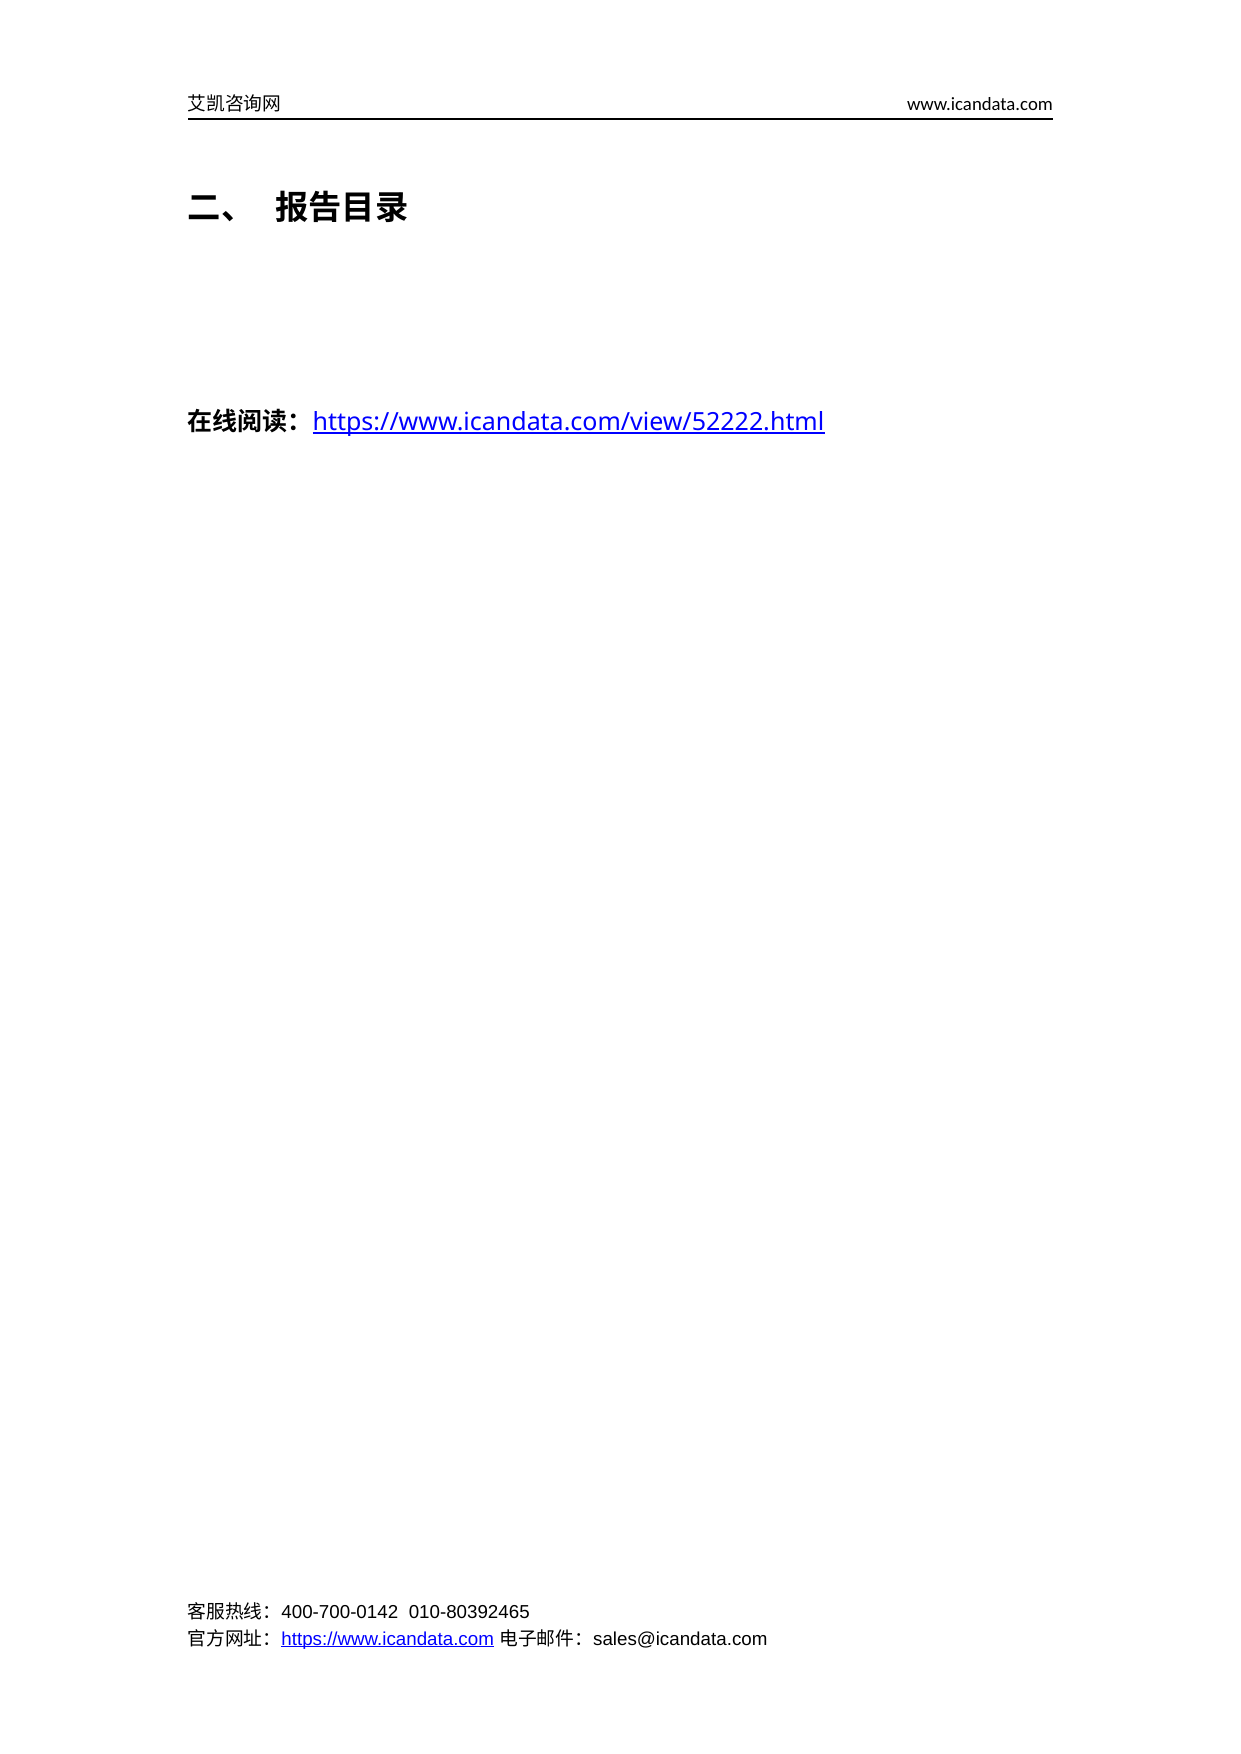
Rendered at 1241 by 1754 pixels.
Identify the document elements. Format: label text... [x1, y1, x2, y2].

subtitle 报告目录 [187, 172, 1053, 237]
text 在线阅读：https://www.icandata.com/view/52222.html [187, 387, 1053, 452]
